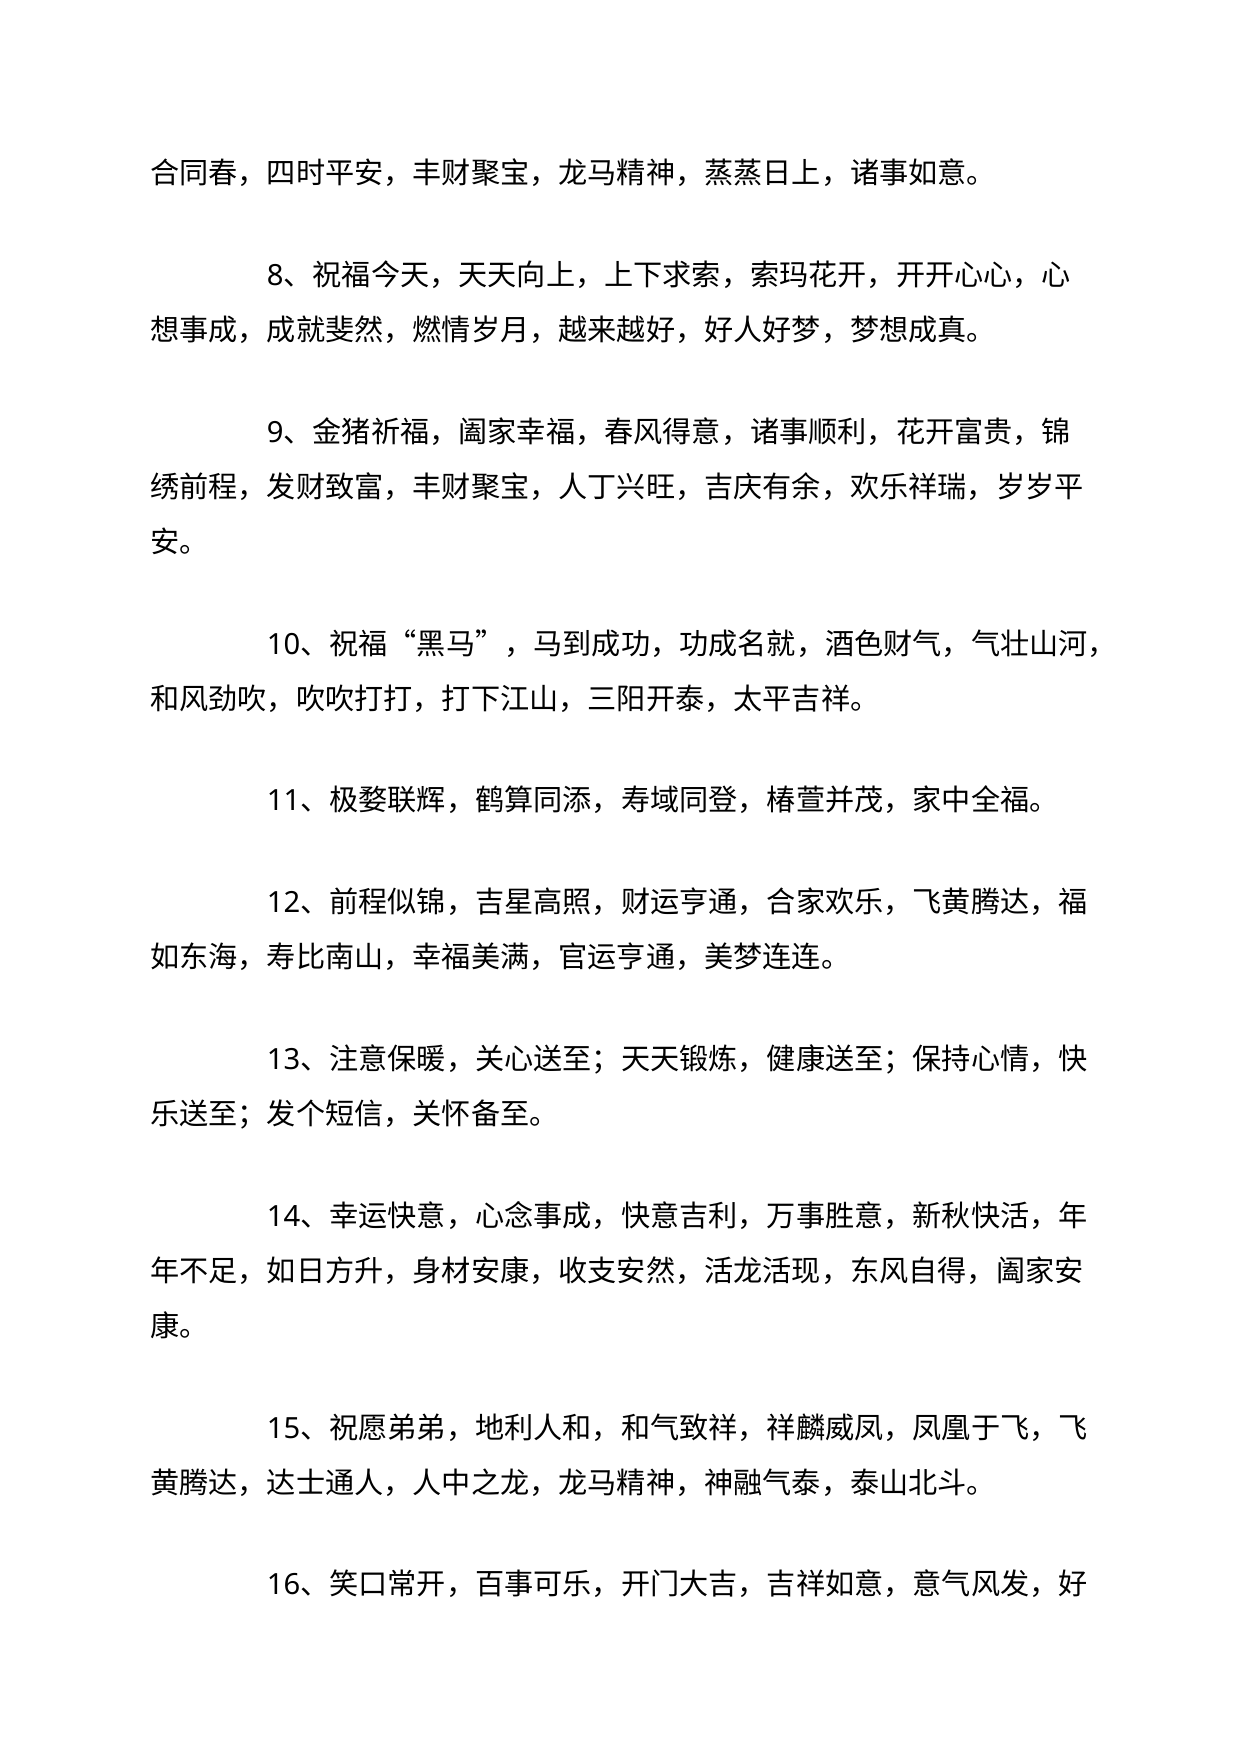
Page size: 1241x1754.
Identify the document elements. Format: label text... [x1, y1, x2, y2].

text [150, 1561, 1090, 1603]
text 10、祝福“黑马”，马到成功，功成名就，酒色财气，气壮山河，和风劲吹，吹吹打打，打下江山，三阳开泰，太平吉祥。 [150, 620, 1090, 717]
text 9、金猪祈福，阖家幸福，春风得意，诸事顺利，花开富贵，锦绣前程，发财致富，丰财聚宝，人丁兴旺，吉庆有余，欢乐祥瑞，岁岁平安。 [150, 408, 1090, 561]
text 8、祝福今天，天天向上，上下求索，索玛花开，开开心心，心想事成，成就斐然，燃情岁月，越来越好，好人好梦，梦想成真。 [150, 252, 1090, 349]
text 13、注意保暖，关心送至；天天锻炼，健康送至；保持心情，快乐送至；发个短信，关怀备至。 [150, 1036, 1090, 1133]
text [150, 150, 1090, 192]
text 11、极婺联辉，鹤算同添，寿域同登，椿萱并茂，家中全福。 [150, 777, 1090, 819]
text 15、祝愿弟弟，地利人和，和气致祥，祥麟威凤，凤凰于飞，飞黄腾达，达士通人，人中之龙，龙马精神，神融气泰，泰山北斗。 [150, 1404, 1090, 1501]
text 12、前程似锦，吉星高照，财运亨通，合家欢乐，飞黄腾达，福如东海，寿比南山，幸福美满，官运亨通，美梦连连。 [150, 879, 1090, 976]
text 14、幸运快意，心念事成，快意吉利，万事胜意，新秋快活，年年不足，如日方升，身材安康，收支安然，活龙活现，东风自得，阖家安康。 [150, 1192, 1090, 1345]
